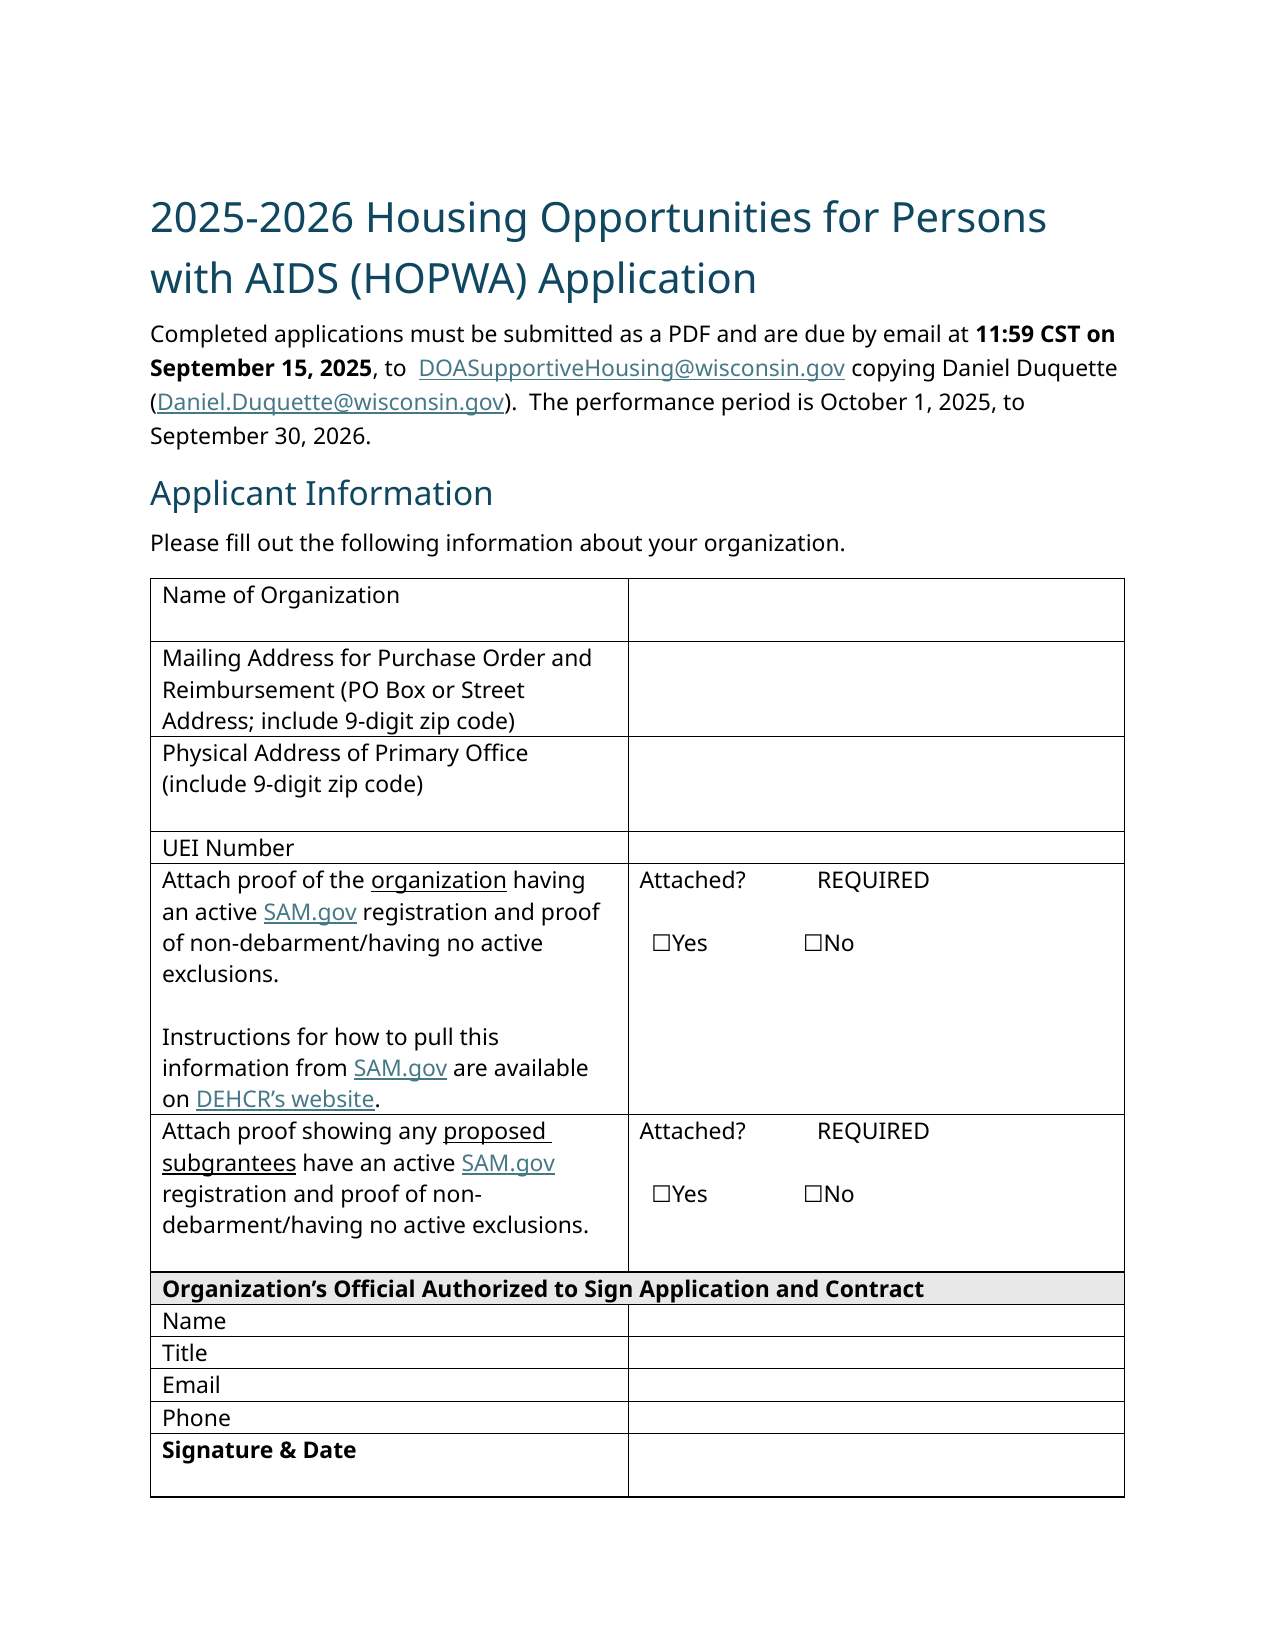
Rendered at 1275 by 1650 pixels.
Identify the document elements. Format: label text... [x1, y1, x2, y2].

table_cell [629, 1369, 1124, 1401]
table_cell Signature & Date [151, 1434, 628, 1496]
table_cell [629, 1434, 1124, 1496]
table_cell Organization’s Official Authorized to Sign Application and Contract [151, 1273, 1124, 1304]
table_cell [629, 1337, 1124, 1368]
table_cell Attach proof of the organization having an active SAM.gov registration and proof of non-debarment/having no active exclusions. Instructions for how to pull this information from SAM.gov are available on DEHCR’s website. [151, 864, 628, 1114]
table_cell UEI Number [151, 832, 628, 863]
table_cell Title [151, 1337, 628, 1368]
table_header [629, 579, 1124, 641]
table_cell [629, 832, 1124, 863]
table_header Name of Organization [151, 579, 628, 641]
table_cell [629, 1305, 1124, 1336]
text Completed applications must be submitted as a PDF and are due by email at 11:59 CST on September 15, 2025, to DOASupportiveHousing@wisconsin.gov copying Daniel Duquette (Daniel.Duquette@wisconsin.gov). The performance period is October 1, 2025, to September 30, 2026. [150, 318, 1125, 451]
table_cell Physical Address of Primary Office (include 9-digit zip code) [151, 737, 628, 831]
table_cell [629, 737, 1124, 831]
table_cell Attached? REQUIRED Yes No [629, 864, 1124, 1114]
table_cell Attach proof showing any proposed subgrantees have an active SAM.gov registration and proof of non-debarment/having no active exclusions. [151, 1115, 628, 1271]
table_cell Mailing Address for Purchase Order and Reimbursement (PO Box or Street Address; include 9-digit zip code) [151, 642, 628, 736]
subtitle 2025-2026 Housing Opportunities for Persons with AIDS (HOPWA) Application [150, 187, 1125, 306]
text Please fill out the following information about your organization. [150, 527, 1125, 558]
subtitle Applicant Information [150, 470, 1125, 515]
table_cell [629, 1402, 1124, 1433]
table_cell [629, 642, 1124, 736]
table_cell Name [151, 1305, 628, 1336]
table_cell Phone [151, 1402, 628, 1433]
table_cell Attached? REQUIRED Yes No [629, 1115, 1124, 1271]
table_cell Email [151, 1369, 628, 1401]
